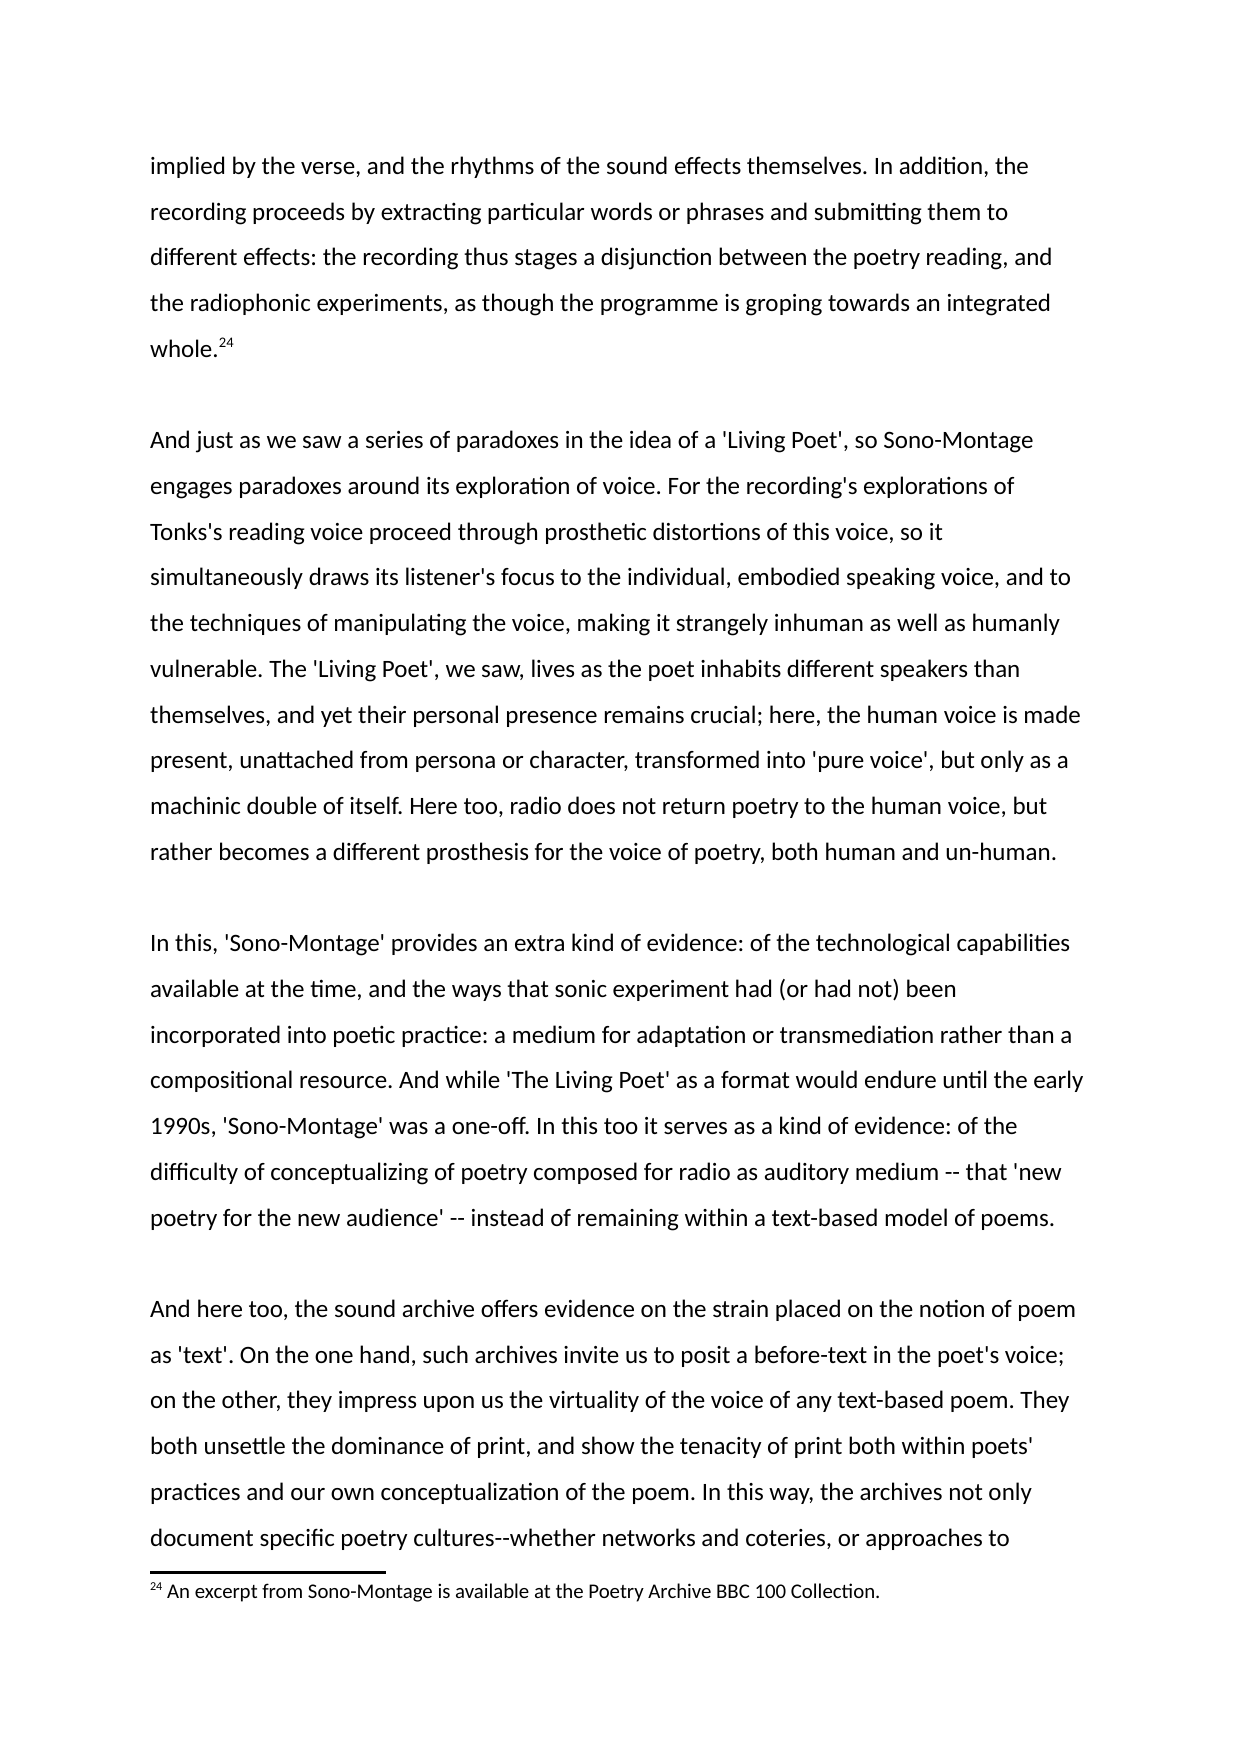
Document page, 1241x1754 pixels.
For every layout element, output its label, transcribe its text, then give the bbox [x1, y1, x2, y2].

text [150, 150, 1090, 363]
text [150, 1293, 1090, 1552]
text And just as we saw a series of paradoxes in the idea of a 'Living Poet', so Sono-Montage engages paradoxes around its exploration of voice. For the recording's explorations of Tonks's reading voice proceed through prosthetic distortions of this voice, so it simultaneously draws its listener's focus to the individual, embodied speaking voice, and to the techniques of manipulating the voice, making it strangely inhuman as well as humanly vulnerable. The 'Living Poet', we saw, lives as the poet inhabits different speakers than themselves, and yet their personal presence remains crucial; here, the human voice is made present, unattached from persona or character, transformed into 'pure voice', but only as a machinic double of itself. Here too, radio does not return poetry to the human voice, but rather becomes a different prosthesis for the voice of poetry, both human and un-human. [150, 424, 1090, 866]
text In this, 'Sono-Montage' provides an extra kind of evidence: of the technological capabilities available at the time, and the ways that sonic experiment had (or had not) been incorporated into poetic practice: a medium for adaptation or transmediation rather than a compositional resource. And while 'The Living Poet' as a format would endure until the early 1990s, 'Sono-Montage' was a one-off. In this too it serves as a kind of evidence: of the difficulty of conceptualizing of poetry composed for radio as auditory medium -- that 'new poetry for the new audience' -- instead of remaining within a text-based model of poems. [150, 927, 1090, 1232]
